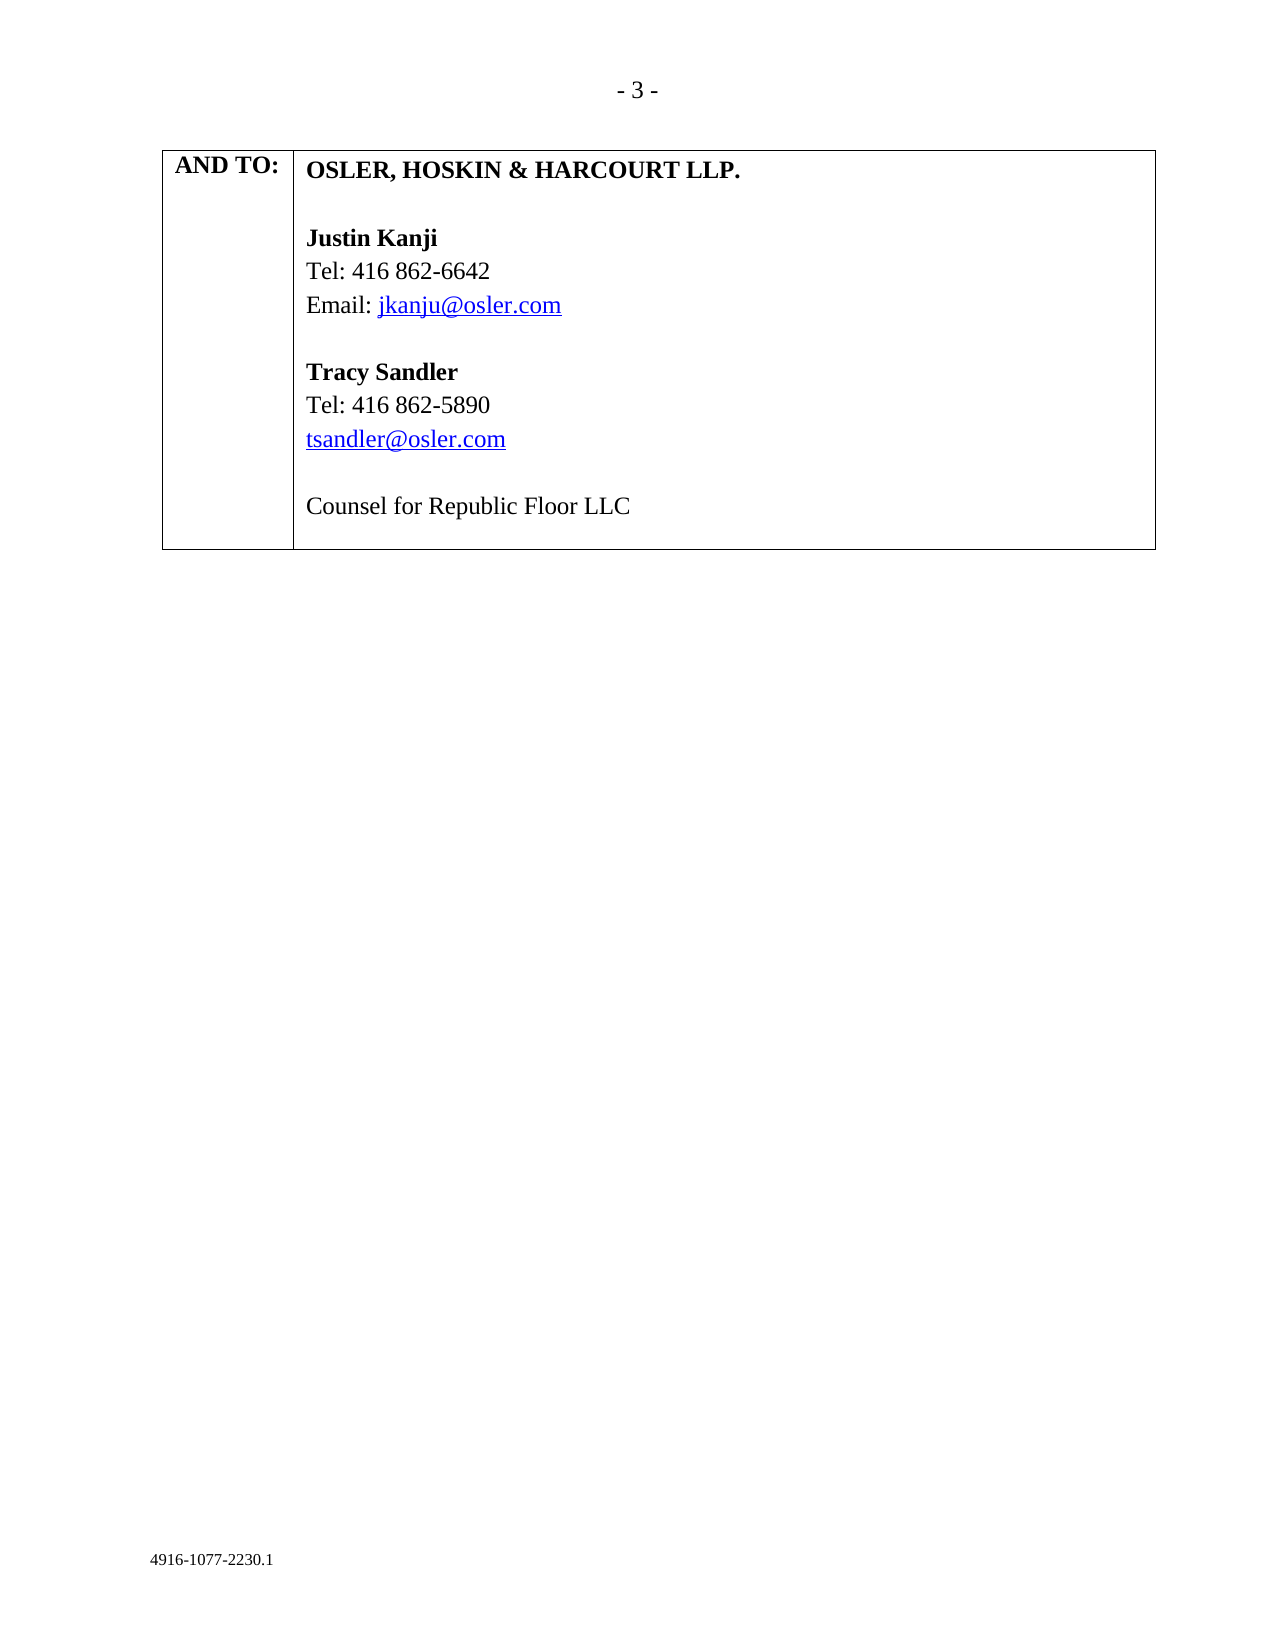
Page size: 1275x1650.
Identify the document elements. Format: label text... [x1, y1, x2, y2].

table_cell OSLER, HOSKIN & HARCOURT LLP. Justin Kanji Tel: 416 862-6642 Email: jkanju@osler.com Tracy Sandler Tel: 416 862-5890 tsandler@osler.com Counsel for Republic Floor LLC [294, 151, 1155, 548]
table_cell AND TO: [163, 151, 293, 548]
